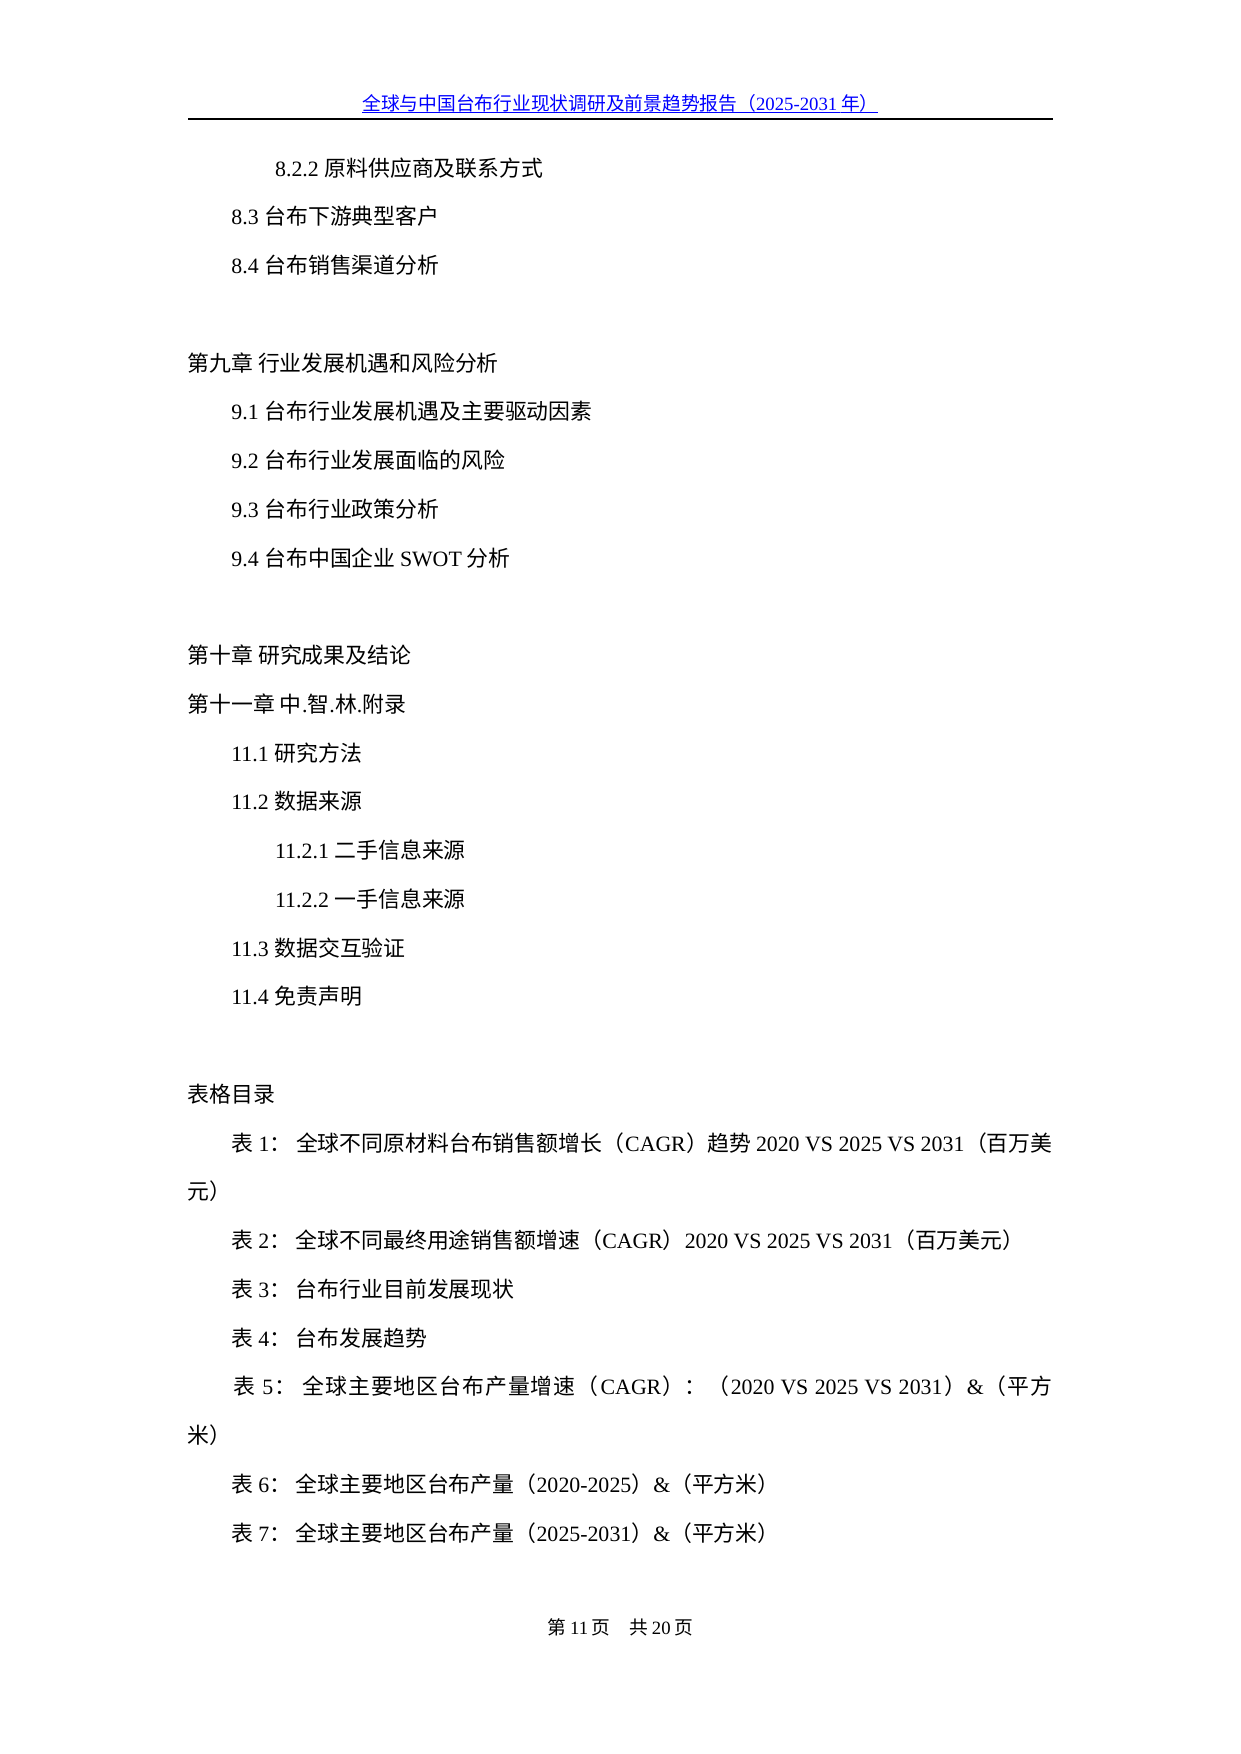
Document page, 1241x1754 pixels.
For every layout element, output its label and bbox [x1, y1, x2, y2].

text [187, 150, 1053, 1548]
